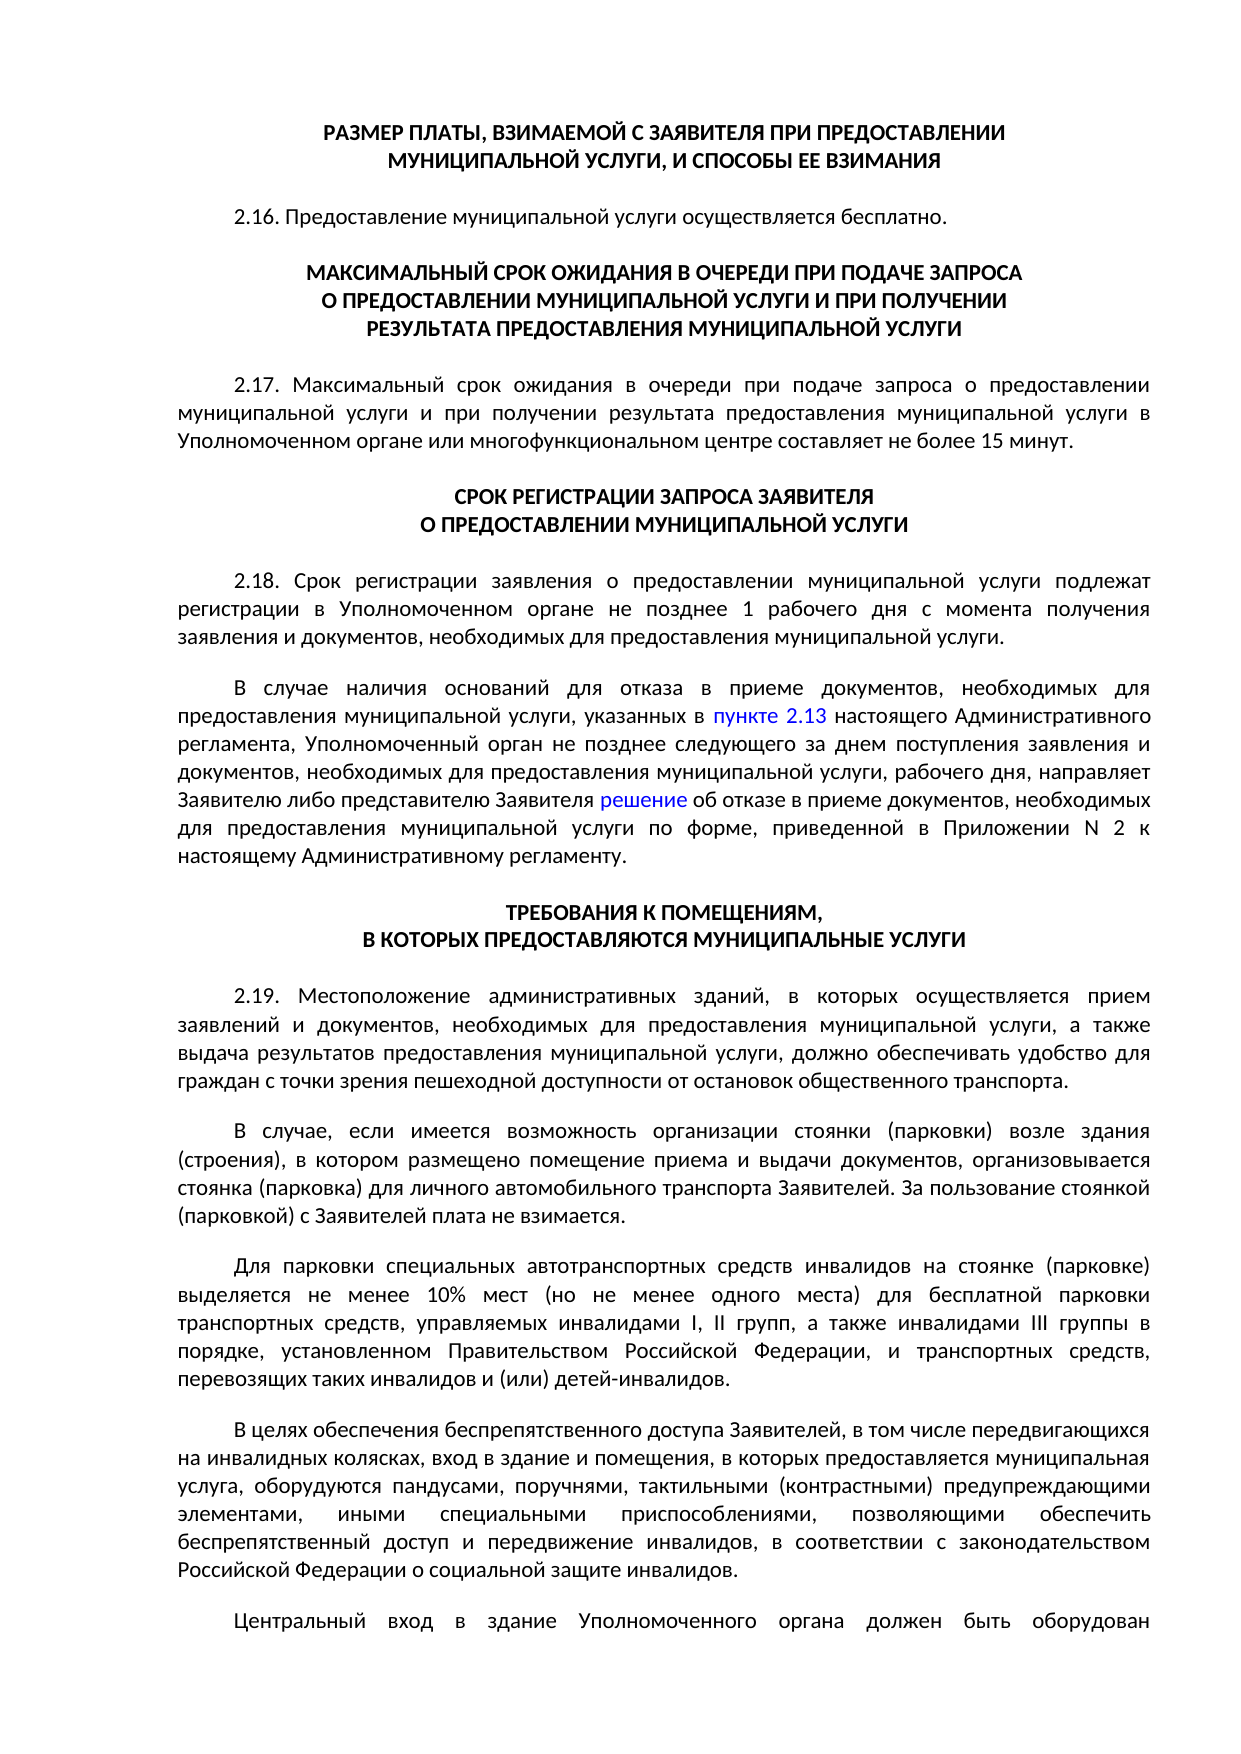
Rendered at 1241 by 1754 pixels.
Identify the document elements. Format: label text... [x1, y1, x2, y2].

text В случае, если имеется возможность организации стоянки (парковки) возле здания (строения), в котором размещено помещение приема и выдачи документов, организовывается стоянка (парковка) для личного автомобильного транспорта Заявителей. За пользование стоянкой (парковкой) с Заявителей плата не взимается. [177, 1117, 1152, 1229]
title СРОК РЕГИСТРАЦИИ ЗАПРОСА ЗАЯВИТЕЛЯ [177, 482, 1152, 510]
title В КОТОРЫХ ПРЕДОСТАВЛЯЮТСЯ МУНИЦИПАЛЬНЫЕ УСЛУГИ [177, 926, 1152, 954]
text 2.17. Максимальный срок ожидания в очереди при подаче запроса о предоставлении муниципальной услуги и при получении результата предоставления муниципальной услуги в Уполномоченном органе или многофункциональном центре составляет не более 15 минут. [177, 370, 1152, 454]
text 2.18. Срок регистрации заявления о предоставлении муниципальной услуги подлежат регистрации в Уполномоченном органе не позднее 1 рабочего дня с момента получения заявления и документов, необходимых для предоставления муниципальной услуги. [177, 566, 1152, 651]
title РАЗМЕР ПЛАТЫ, ВЗИМАЕМОЙ С ЗАЯВИТЕЛЯ ПРИ ПРЕДОСТАВЛЕНИИ [177, 118, 1152, 146]
text В случае наличия оснований для отказа в приеме документов, необходимых для предоставления муниципальной услуги, указанных в пункте 2.13 настоящего Административного регламента, Уполномоченный орган не позднее следующего за днем поступления заявления и документов, необходимых для предоставления муниципальной услуги, рабочего дня, направляет Заявителю либо представителю Заявителя решение об отказе в приеме документов, необходимых для предоставления муниципальной услуги по форме, приведенной в Приложении N 2 к настоящему Административному регламенту. [177, 673, 1152, 869]
title О ПРЕДОСТАВЛЕНИИ МУНИЦИПАЛЬНОЙ УСЛУГИ И ПРИ ПОЛУЧЕНИИ [177, 286, 1152, 314]
title О ПРЕДОСТАВЛЕНИИ МУНИЦИПАЛЬНОЙ УСЛУГИ [177, 510, 1152, 538]
text Для парковки специальных автотранспортных средств инвалидов на стоянке (парковке) выделяется не менее 10% мест (но не менее одного места) для бесплатной парковки транспортных средств, управляемых инвалидами I, II групп, а также инвалидами III группы в порядке, установленном Правительством Российской Федерации, и транспортных средств, перевозящих таких инвалидов и (или) детей-инвалидов. [177, 1252, 1152, 1392]
text 2.16. Предоставление муниципальной услуги осуществляется бесплатно. [177, 202, 1152, 230]
title РЕЗУЛЬТАТА ПРЕДОСТАВЛЕНИЯ МУНИЦИПАЛЬНОЙ УСЛУГИ [177, 314, 1152, 342]
text В целях обеспечения беспрепятственного доступа Заявителей, в том числе передвигающихся на инвалидных колясках, вход в здание и помещения, в которых предоставляется муниципальная услуга, оборудуются пандусами, поручнями, тактильными (контрастными) предупреждающими элементами, иными специальными приспособлениями, позволяющими обеспечить беспрепятственный доступ и передвижение инвалидов, в соответствии с законодательством Российской Федерации о социальной защите инвалидов. [177, 1415, 1152, 1583]
title МАКСИМАЛЬНЫЙ СРОК ОЖИДАНИЯ В ОЧЕРЕДИ ПРИ ПОДАЧЕ ЗАПРОСА [177, 258, 1152, 286]
title МУНИЦИПАЛЬНОЙ УСЛУГИ, И СПОСОБЫ ЕЕ ВЗИМАНИЯ [177, 146, 1152, 174]
title ТРЕБОВАНИЯ К ПОМЕЩЕНИЯМ, [177, 898, 1152, 926]
text 2.19. Местоположение административных зданий, в которых осуществляется прием заявлений и документов, необходимых для предоставления муниципальной услуги, а также выдача результатов предоставления муниципальной услуги, должно обеспечивать удобство для граждан с точки зрения пешеходной доступности от остановок общественного транспорта. [177, 982, 1152, 1094]
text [177, 1606, 1152, 1634]
